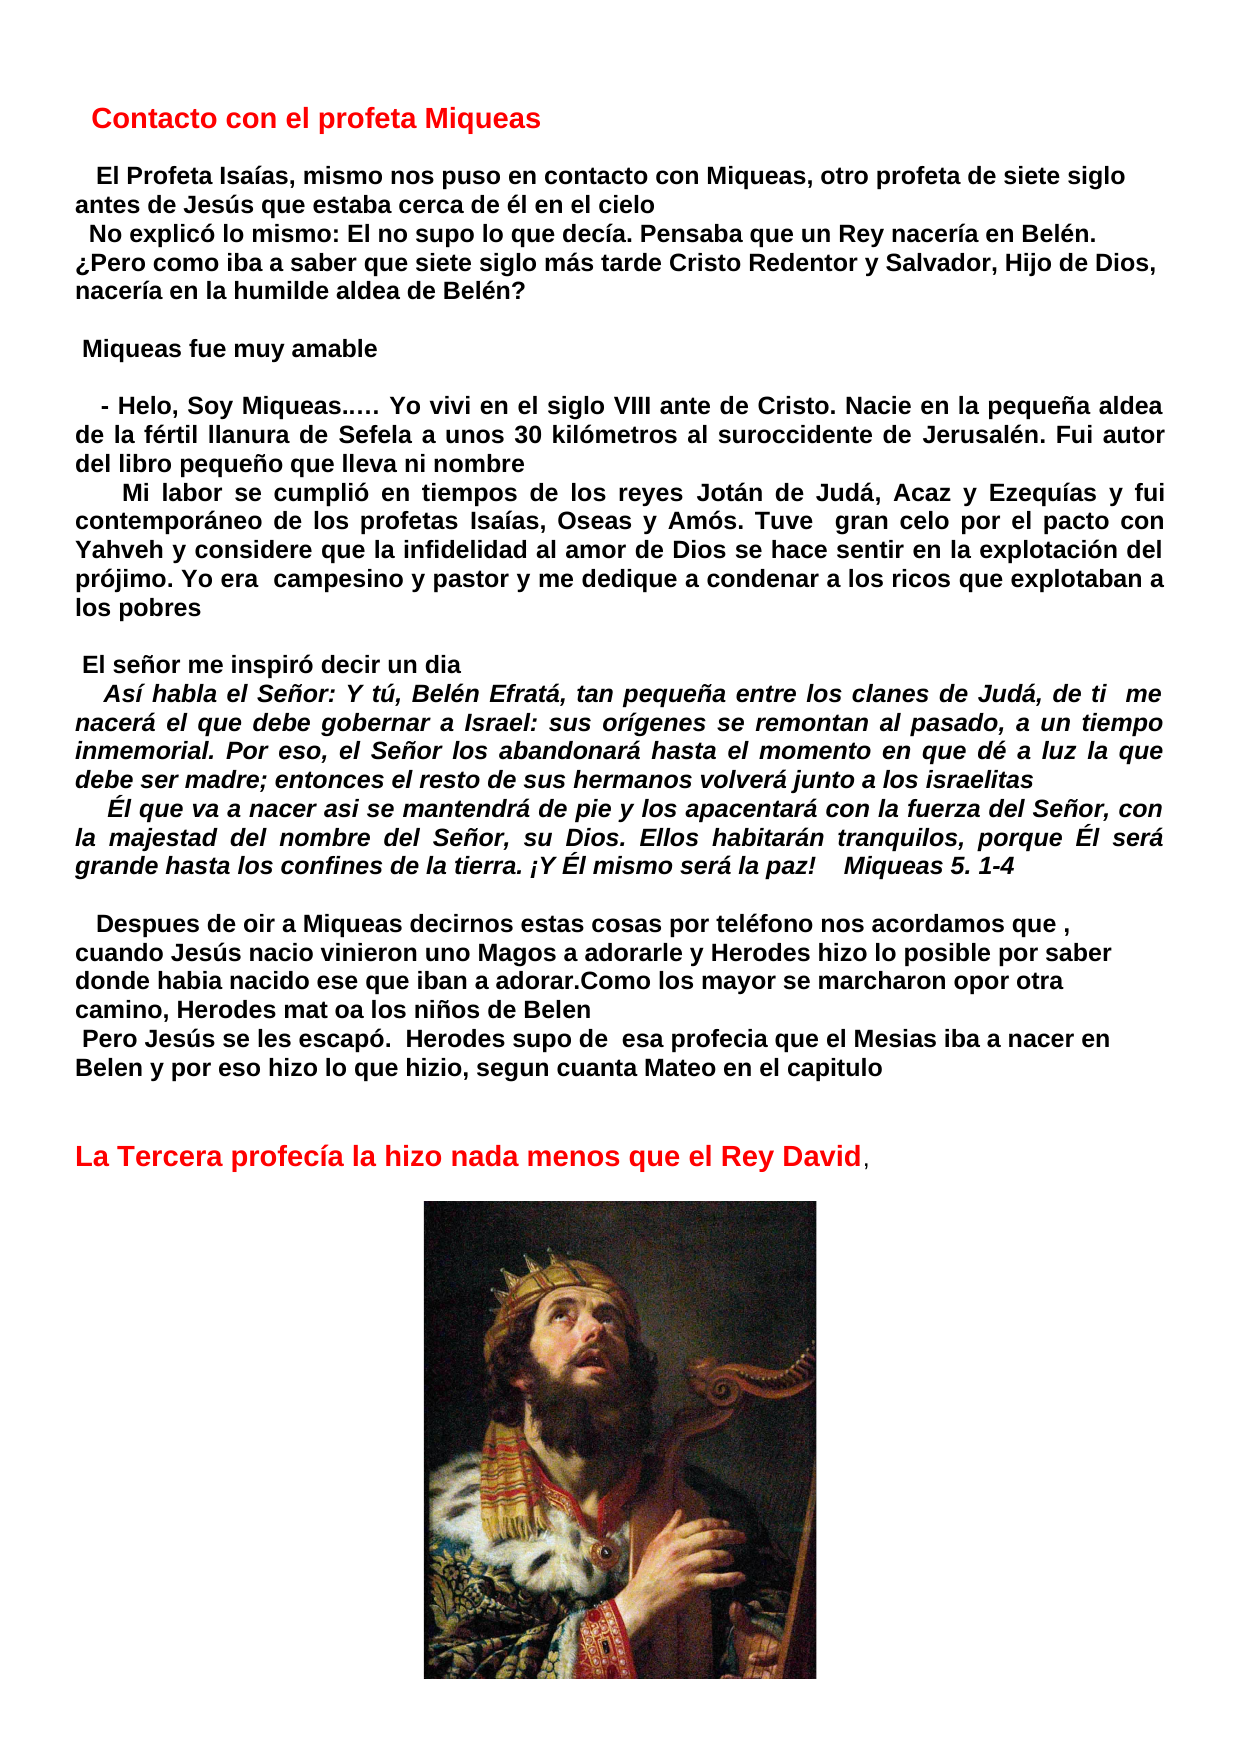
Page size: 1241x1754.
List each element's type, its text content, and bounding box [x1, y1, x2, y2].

text Despues de oir a Miqueas decirnos estas cosas por teléfono nos acordamos que , cuando Jesús nacio vinieron uno Magos a adorarle y Herodes hizo lo posible por saber donde habia nacido ese que iban a adorar.Como los mayor se marcharon opor otra camino, Herodes mat oa los niños de Belen [75, 909, 1165, 1024]
text El Profeta Isaías, mismo nos puso en contacto con Miqueas, otro profeta de siete siglo antes de Jesús que estaba cerca de él en el cielo [75, 161, 1165, 219]
text Contacto con el profeta Miqueas [75, 101, 1165, 135]
text - Helo, Soy Miqueas..… Yo vivi en el siglo VIII ante de Cristo. Nacie en la pequeña aldea de la fértil llanura de Sefela a unos 30 kilómetros al suroccidente de Jerusalén. Fui autor del libro pequeño que lleva ni nombre [75, 391, 1165, 477]
text Él que va a nacer asi se mantendrá de pie y los apacentará con la fuerza del Señor, con la majestad del nombre del Señor, su Dios. Ellos habitarán tranquilos, porque Él será grande hasta los confines de la tierra. ¡Y Él mismo será la paz! Miqueas 5. 1-4 [75, 794, 1165, 880]
text Pero Jesús se les escapó. Herodes supo de esa profecia que el Mesias iba a nacer en Belen y por eso hizo lo que hizio, segun cuanta Mateo en el capitulo [75, 1024, 1165, 1081]
text El señor me inspiró decir un dia [75, 650, 1165, 679]
text Mi labor se cumplió en tiempos de los reyes Jotán de Judá, Acaz y Ezequías y fui contemporáneo de los profetas Isaías, Oseas y Amós. Tuve gran celo por el pacto con Yahveh y considere que la infidelidad al amor de Dios se hace sentir en la explotación del prójimo. Yo era campesino y pastor y me dedique a condenar a los ricos que explotaban a los pobres [75, 477, 1165, 621]
text Así habla el Señor: Y tú, Belén Efratá, tan pequeña entre los clanes de Judá, de ti me nacerá el que debe gobernar a Israel: sus orígenes se remontan al pasado, a un tiempo inmemorial. Por eso, el Señor los abandonará hasta el momento en que dé a luz la que debe ser madre; entonces el resto de sus hermanos volverá junto a los israelitas [75, 679, 1165, 794]
picture [423, 1201, 817, 1679]
text Miqueas fue muy amable [75, 334, 1165, 362]
text La Tercera profecía la hizo nada menos que el Rey David, [75, 1139, 1165, 1172]
text No explicó lo mismo: El no supo lo que decía. Pensaba que un Rey nacería en Belén. ¿Pero como iba a saber que siete siglo más tarde Cristo Redentor y Salvador, Hijo de Dios, nacería en la humilde aldea de Belén? [75, 219, 1165, 305]
